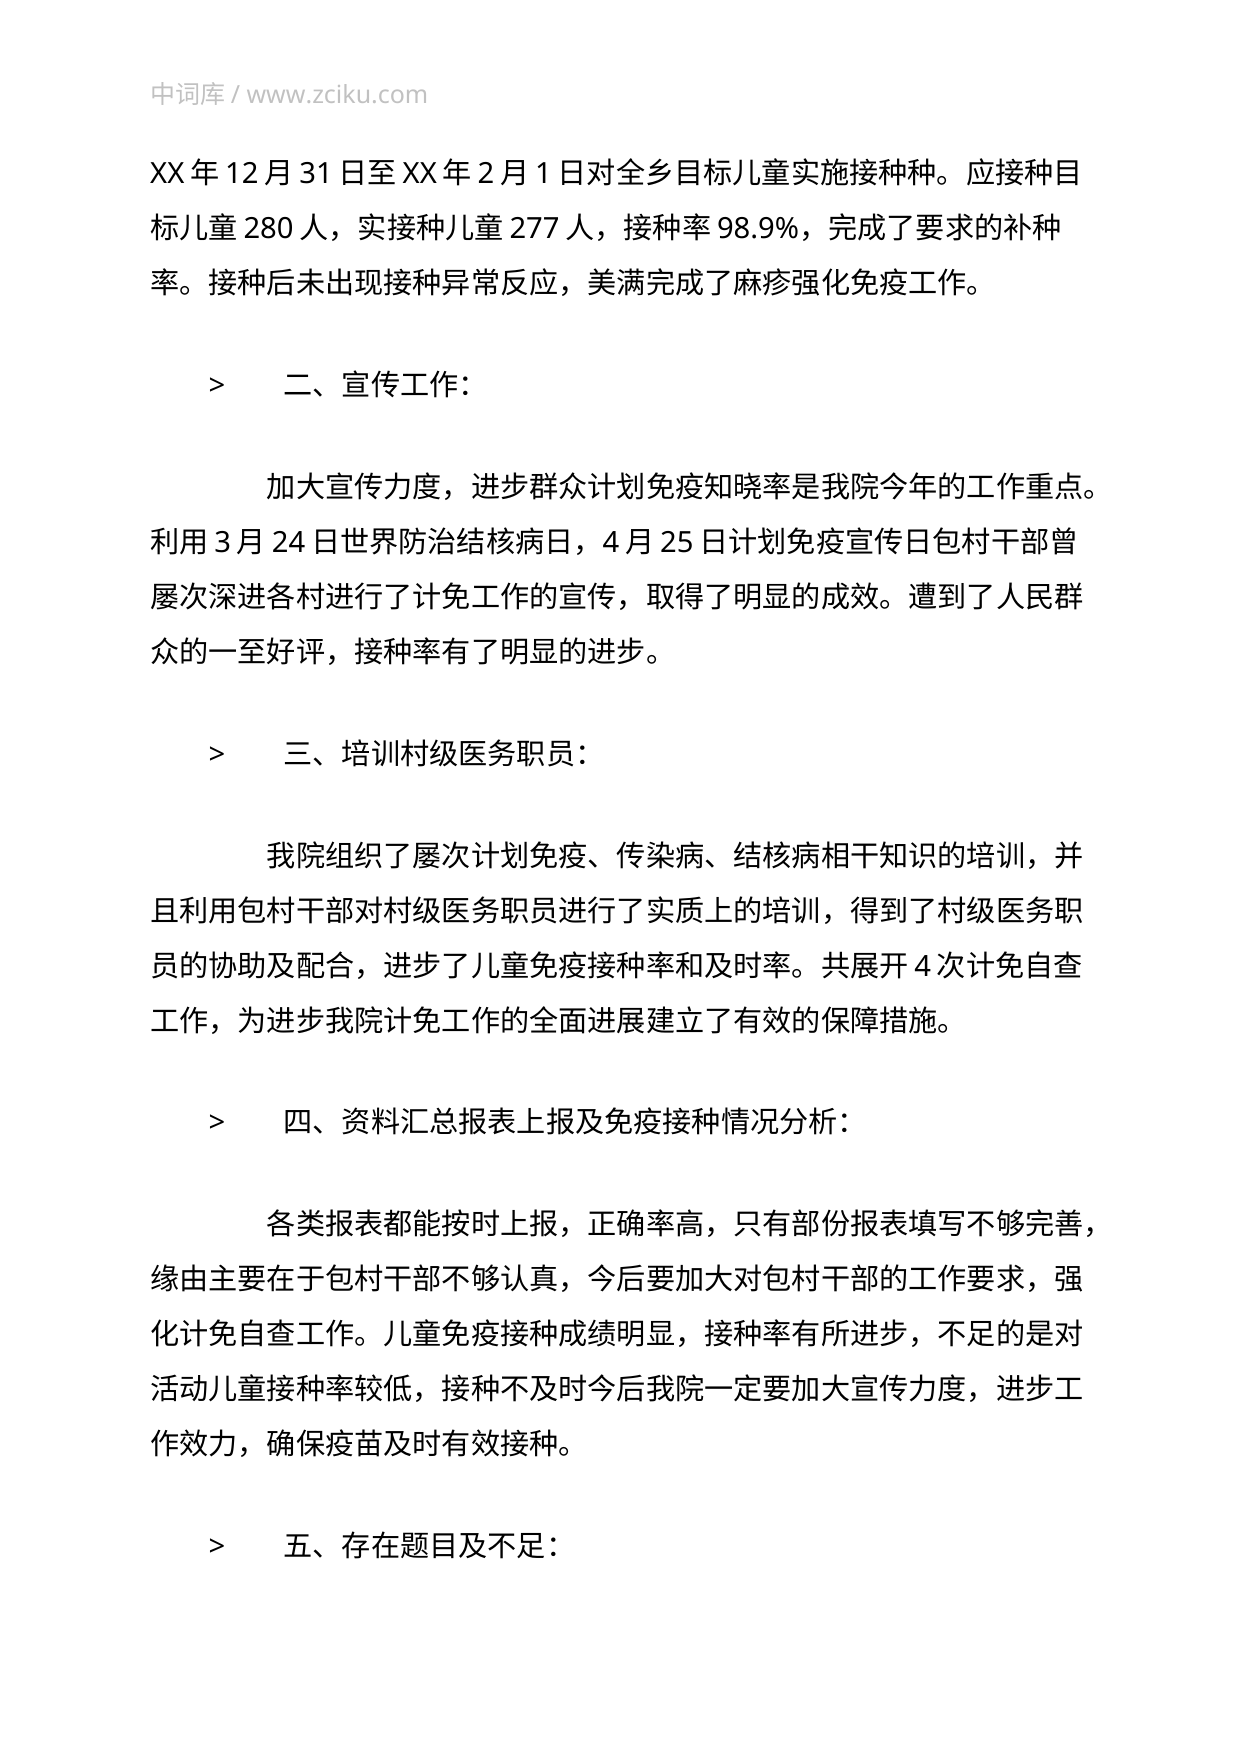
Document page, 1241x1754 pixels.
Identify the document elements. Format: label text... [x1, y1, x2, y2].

text > 二、宣传工作： [150, 362, 1090, 404]
text 我院组织了屡次计划免疫、传染病、结核病相干知识的培训，并且利用包村干部对村级医务职员进行了实质上的培训，得到了村级医务职员的协助及配合，进步了儿童免疫接种率和及时率。共展开4次计免自查工作，为进步我院计免工作的全面进展建立了有效的保障措施。 [150, 832, 1090, 1039]
text > 三、培训村级医务职员： [150, 730, 1090, 773]
text > 五、存在题目及不足： [150, 1522, 1090, 1564]
text 加大宣传力度，进步群众计划免疫知晓率是我院今年的工作重点。利用3月24日世界防治结核病日，4月25日计划免疫宣传日包村干部曾屡次深进各村进行了计免工作的宣传，取得了明显的成效。遭到了人民群众的一至好评，接种率有了明显的进步。 [150, 464, 1090, 671]
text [150, 150, 1090, 302]
text 各类报表都能按时上报，正确率高，只有部份报表填写不够完善，缘由主要在于包村干部不够认真，今后要加大对包村干部的工作要求，强化计免自查工作。儿童免疫接种成绩明显，接种率有所进步，不足的是对活动儿童接种率较低，接种不及时今后我院一定要加大宣传力度，进步工作效力，确保疫苗及时有效接种。 [150, 1201, 1090, 1463]
text > 四、资料汇总报表上报及免疫接种情况分析： [150, 1099, 1090, 1141]
